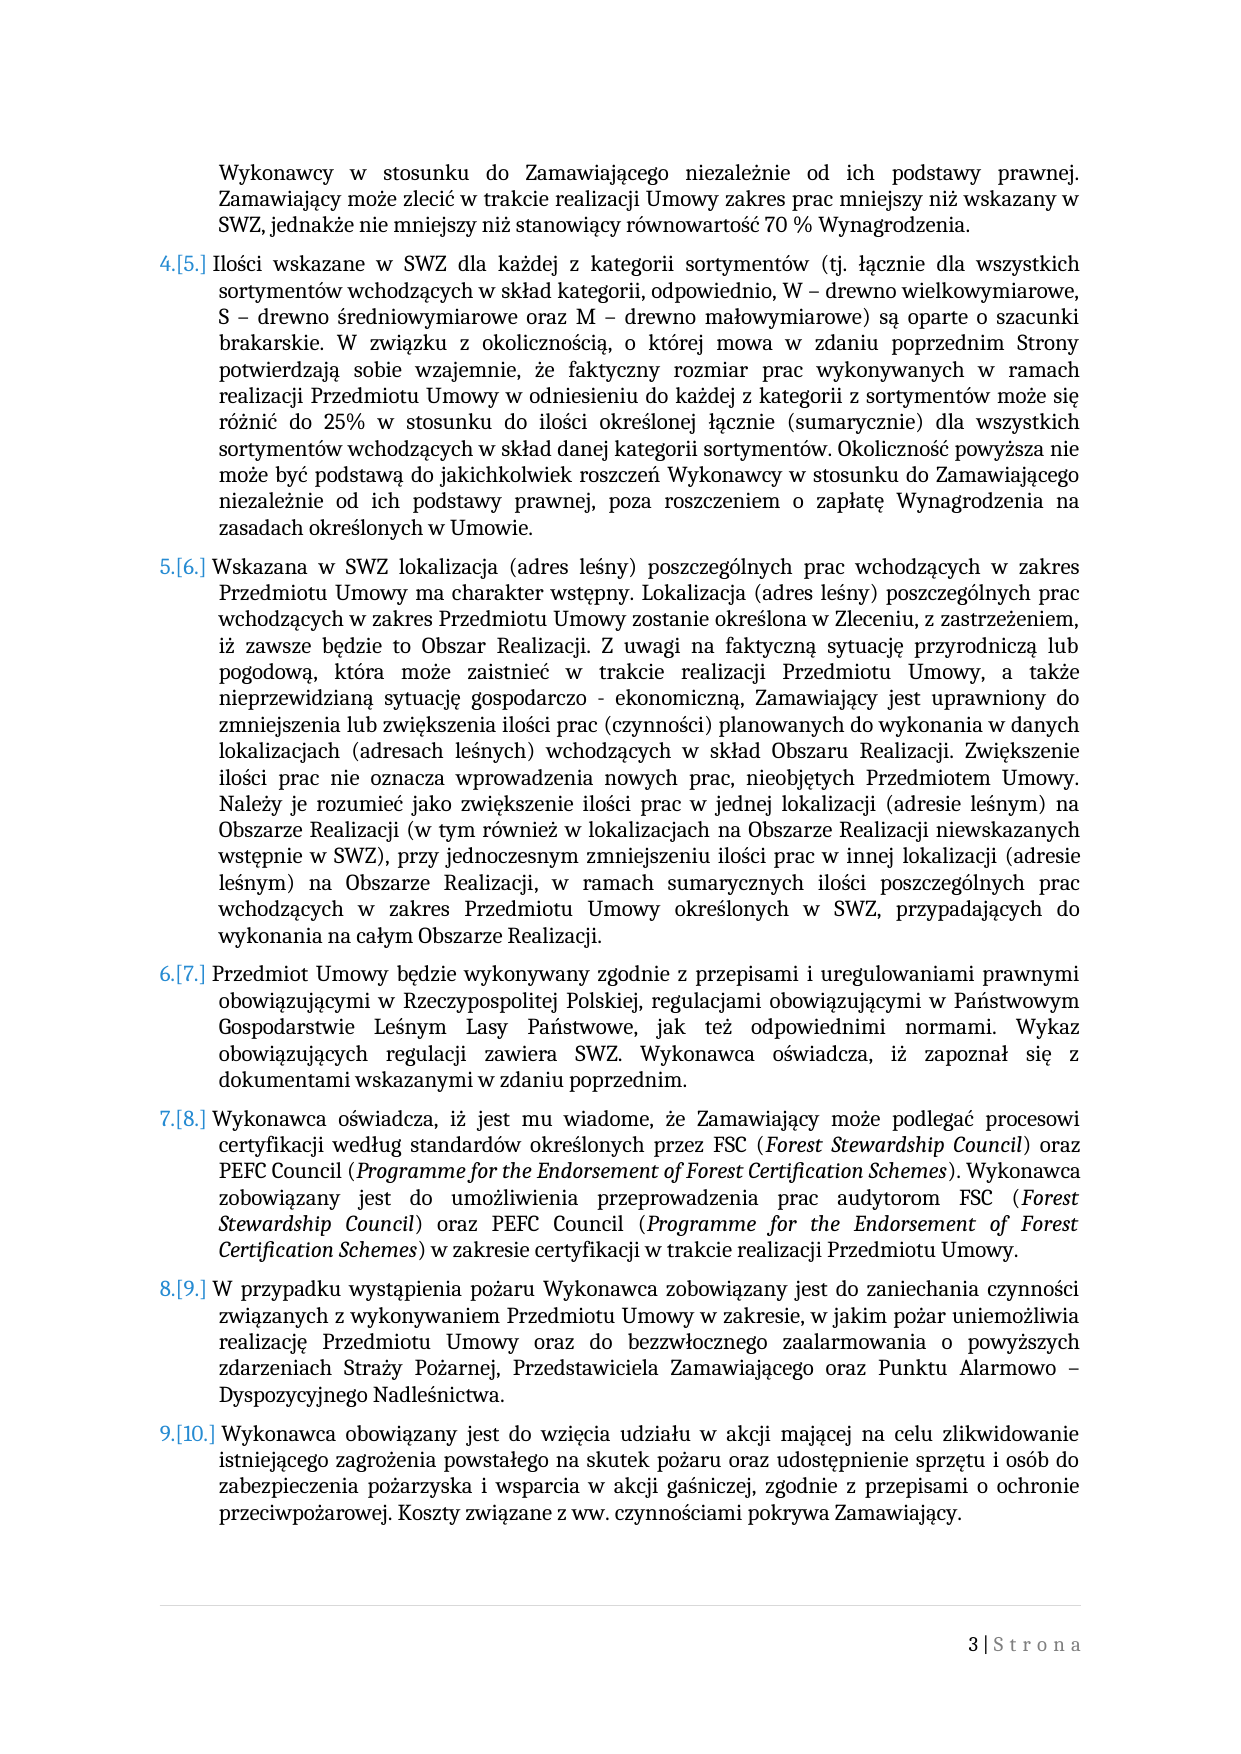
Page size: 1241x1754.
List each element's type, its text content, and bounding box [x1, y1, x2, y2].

list W przypadku wystąpienia pożaru Wykonawca zobowiązany jest do zaniechania czynności związanych z wykonywaniem Przedmiotu Umowy w zakresie, w jakim pożar uniemożliwia realizację Przedmiotu Umowy oraz do bezzwłocznego zaalarmowania o powyższych zdarzeniach Straży Pożarnej, Przedstawiciela Zamawiającego oraz Punktu Alarmowo – Dyspozycyjnego Nadleśnictwa. [159, 1276, 1081, 1408]
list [159, 159, 1081, 238]
list Ilości wskazane w SWZ dla każdej z kategorii sortymentów (tj. łącznie dla wszystkich sortymentów wchodzących w skład kategorii, odpowiednio, W – drewno wielkowymiarowe, S – drewno średniowymiarowe oraz M – drewno małowymiarowe) są oparte o szacunki brakarskie. W związku z okolicznością, o której mowa w zdaniu poprzednim Strony potwierdzają sobie wzajemnie, że faktyczny rozmiar prac wykonywanych w ramach realizacji Przedmiotu Umowy w odniesieniu do każdej z kategorii z sortymentów może się różnić do 25% w stosunku do ilości określonej łącznie (sumarycznie) dla wszystkich sortymentów wchodzących w skład danej kategorii sortymentów. Okoliczność powyższa nie może być podstawą do jakichkolwiek roszczeń Wykonawcy w stosunku do Zamawiającego niezależnie od ich podstawy prawnej, poza roszczeniem o zapłatę Wynagrodzenia na zasadach określonych w Umowie. [159, 251, 1081, 541]
list Wskazana w SWZ lokalizacja (adres leśny) poszczególnych prac wchodzących w zakres Przedmiotu Umowy ma charakter wstępny. Lokalizacja (adres leśny) poszczególnych prac wchodzących w zakres Przedmiotu Umowy zostanie określona w Zleceniu, z zastrzeżeniem, iż zawsze będzie to Obszar Realizacji. Z uwagi na faktyczną sytuację przyrodniczą lub pogodową, która może zaistnieć w trakcie realizacji Przedmiotu Umowy, a także nieprzewidzianą sytuację gospodarczo - ekonomiczną, Zamawiający jest uprawniony do zmniejszenia lub zwiększenia ilości prac (czynności) planowanych do wykonania w danych lokalizacjach (adresach leśnych) wchodzących w skład Obszaru Realizacji. Zwiększenie ilości prac nie oznacza wprowadzenia nowych prac, nieobjętych Przedmiotem Umowy. Należy je rozumieć jako zwiększenie ilości prac w jednej lokalizacji (adresie leśnym) na Obszarze Realizacji (w tym również w lokalizacjach na Obszarze Realizacji niewskazanych wstępnie w SWZ), przy jednoczesnym zmniejszeniu ilości prac w innej lokalizacji (adresie leśnym) na Obszarze Realizacji, w ramach sumarycznych ilości poszczególnych prac wchodzących w zakres Przedmiotu Umowy określonych w SWZ, przypadających do wykonania na całym Obszarze Realizacji. [159, 553, 1081, 949]
list Wykonawca oświadcza, iż jest mu wiadome, że Zamawiający może podlegać procesowi certyfikacji według standardów określonych przez FSC (Forest Stewardship Council) oraz PEFC Council (Programme for the Endorsement of Forest Certification Schemes). Wykonawca zobowiązany jest do umożliwienia przeprowadzenia prac audytorom FSC (Forest Stewardship Council) oraz PEFC Council (Programme for the Endorsement of Forest Certification Schemes) w zakresie certyfikacji w trakcie realizacji Przedmiotu Umowy. [159, 1106, 1081, 1264]
list Przedmiot Umowy będzie wykonywany zgodnie z przepisami i uregulowaniami prawnymi obowiązującymi w Rzeczypospolitej Polskiej, regulacjami obowiązującymi w Państwowym Gospodarstwie Leśnym Lasy Państwowe, jak też odpowiednimi normami. Wykaz obowiązujących regulacji zawiera SWZ. Wykonawca oświadcza, iż zapoznał się z dokumentami wskazanymi w zdaniu poprzednim. [159, 961, 1081, 1093]
list Wykonawca obowiązany jest do wzięcia udziału w akcji mającej na celu zlikwidowanie istniejącego zagrożenia powstałego na skutek pożaru oraz udostępnienie sprzętu i osób do zabezpieczenia pożarzyska i wsparcia w akcji gaśniczej, zgodnie z przepisami o ochronie przeciwpożarowej. Koszty związane z ww. czynnościami pokrywa Zamawiający. [159, 1420, 1081, 1526]
